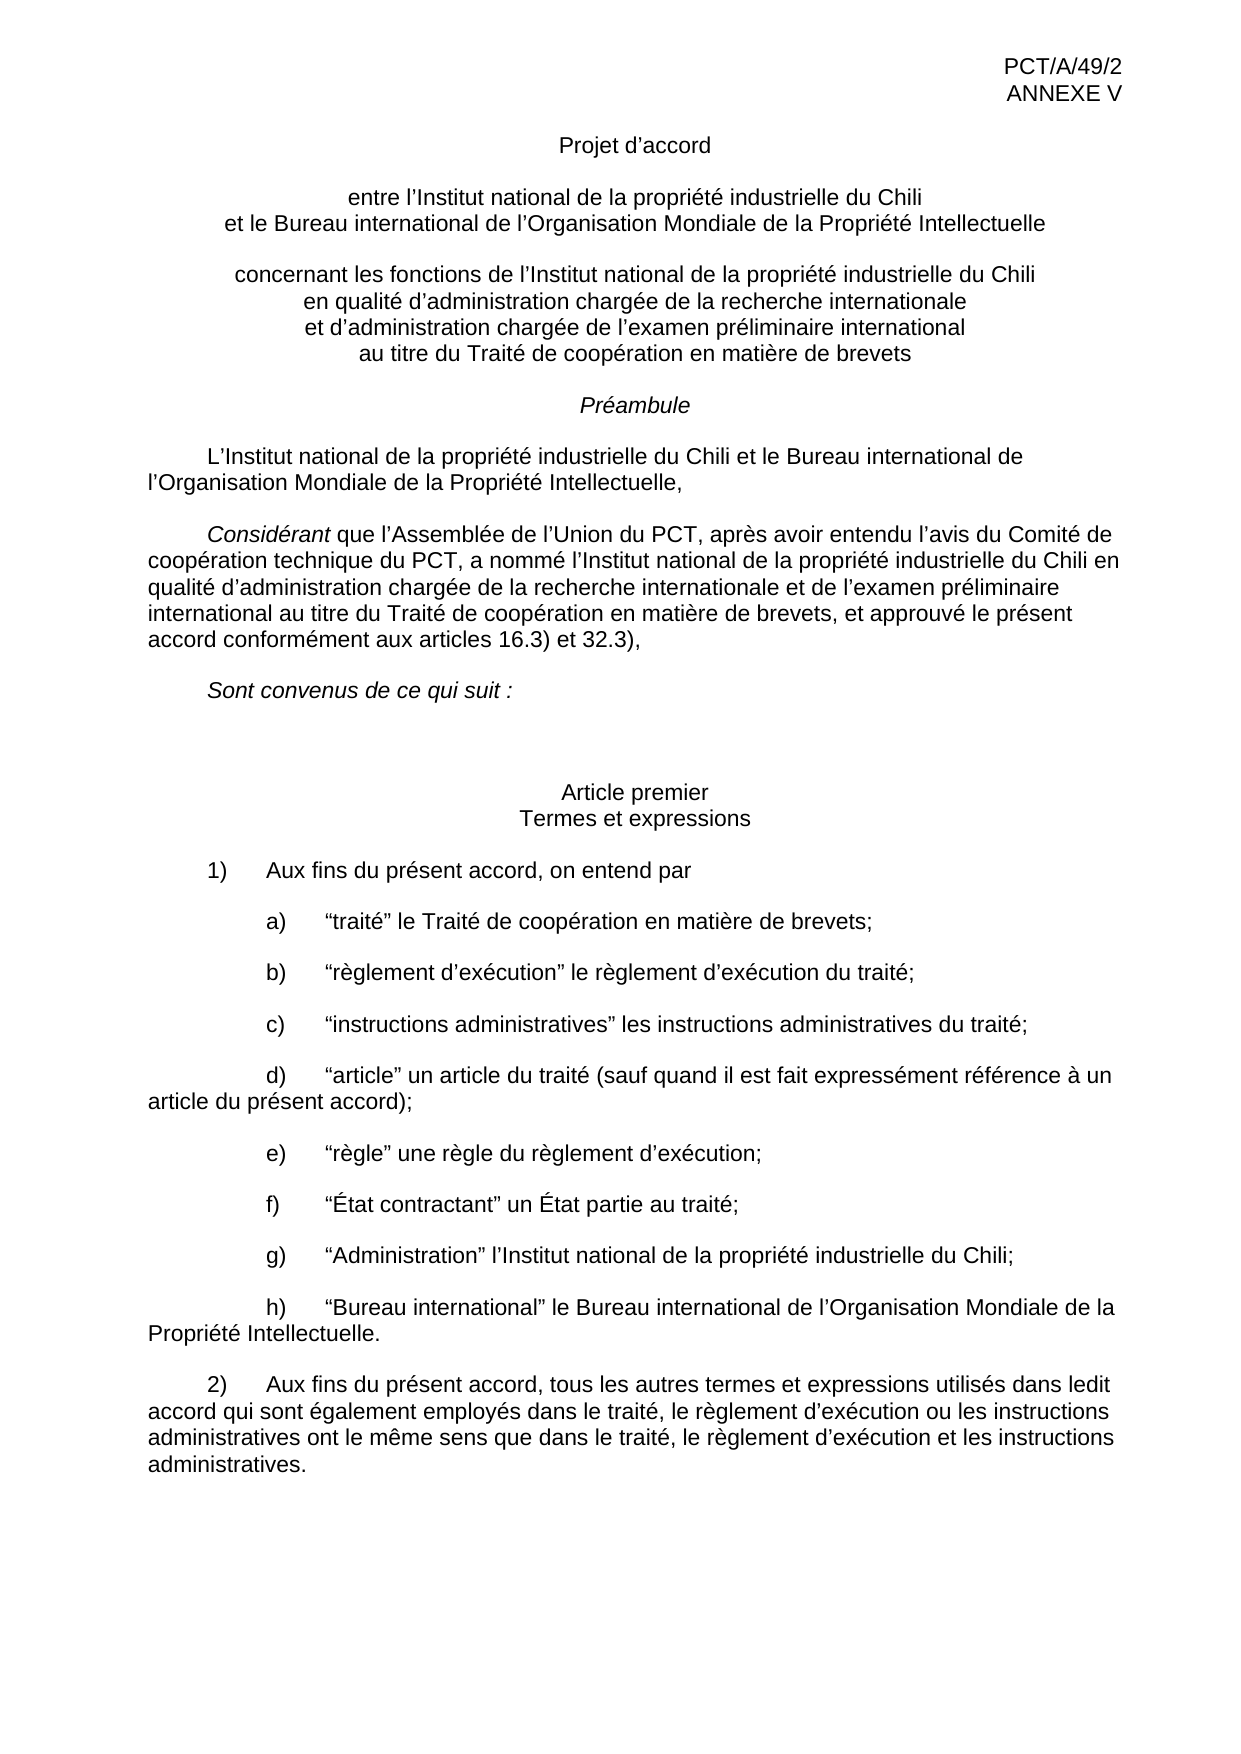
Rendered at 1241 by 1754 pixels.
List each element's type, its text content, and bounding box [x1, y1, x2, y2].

text Préambule [148, 392, 1122, 418]
text b) “règlement d’exécution” le règlement d’exécution du traité; [148, 959, 1122, 986]
text Considérant que l’Assemblée de l’Union du PCT, après avoir entendu l’avis du Comité de coopération technique du PCT, a nommé l’Institut national de la propriété industrielle du Chili en qualité d’administration chargée de la recherche internationale et de l’examen préliminaire international au titre du Traité de coopération en matière de brevets, et approuvé le présent accord conformément aux articles 16.3) et 32.3), [148, 521, 1122, 652]
text a) “traité” le Traité de coopération en matière de brevets; [148, 908, 1122, 934]
text 2) Aux fins du présent accord, tous les autres termes et expressions utilisés dans ledit accord qui sont également employés dans le traité, le règlement d’exécution ou les instructions administratives ont le même sens que dans le traité, le règlement d’exécution et les instructions administratives. [148, 1371, 1122, 1477]
text e) “règle” une règle du règlement d’exécution; [148, 1140, 1122, 1166]
text concernant les fonctions de l’Institut national de la propriété industrielle du Chili en qualité d’administration chargée de la recherche internationale et d’administration chargée de l’examen préliminaire international au titre du Traité de coopération en matière de brevets [148, 261, 1122, 367]
text h) “Bureau international” le Bureau international de l’Organisation Mondiale de la Propriété Intellectuelle. [148, 1294, 1122, 1346]
text L’Institut national de la propriété industrielle du Chili et le Bureau international de l’Organisation Mondiale de la Propriété Intellectuelle, [148, 443, 1122, 496]
subtitle Article premier Termes et expressions [148, 779, 1122, 832]
text d) “article” un article du traité (sauf quand il est fait expressément référence à un article du présent accord); [148, 1062, 1122, 1115]
text Projet d’accord [148, 132, 1122, 158]
text 1) Aux fins du présent accord, on entend par [148, 857, 1122, 883]
text c) “instructions administratives” les instructions administratives du traité; [148, 1011, 1122, 1037]
text Sont convenus de ce qui suit : [148, 677, 1122, 704]
text f) “État contractant” un État partie au traité; [148, 1191, 1122, 1217]
text g) “Administration” l’Institut national de la propriété industrielle du Chili; [148, 1242, 1122, 1269]
text entre l’Institut national de la propriété industrielle du Chili et le Bureau international de l’Organisation Mondiale de la Propriété Intellectuelle [148, 183, 1122, 236]
